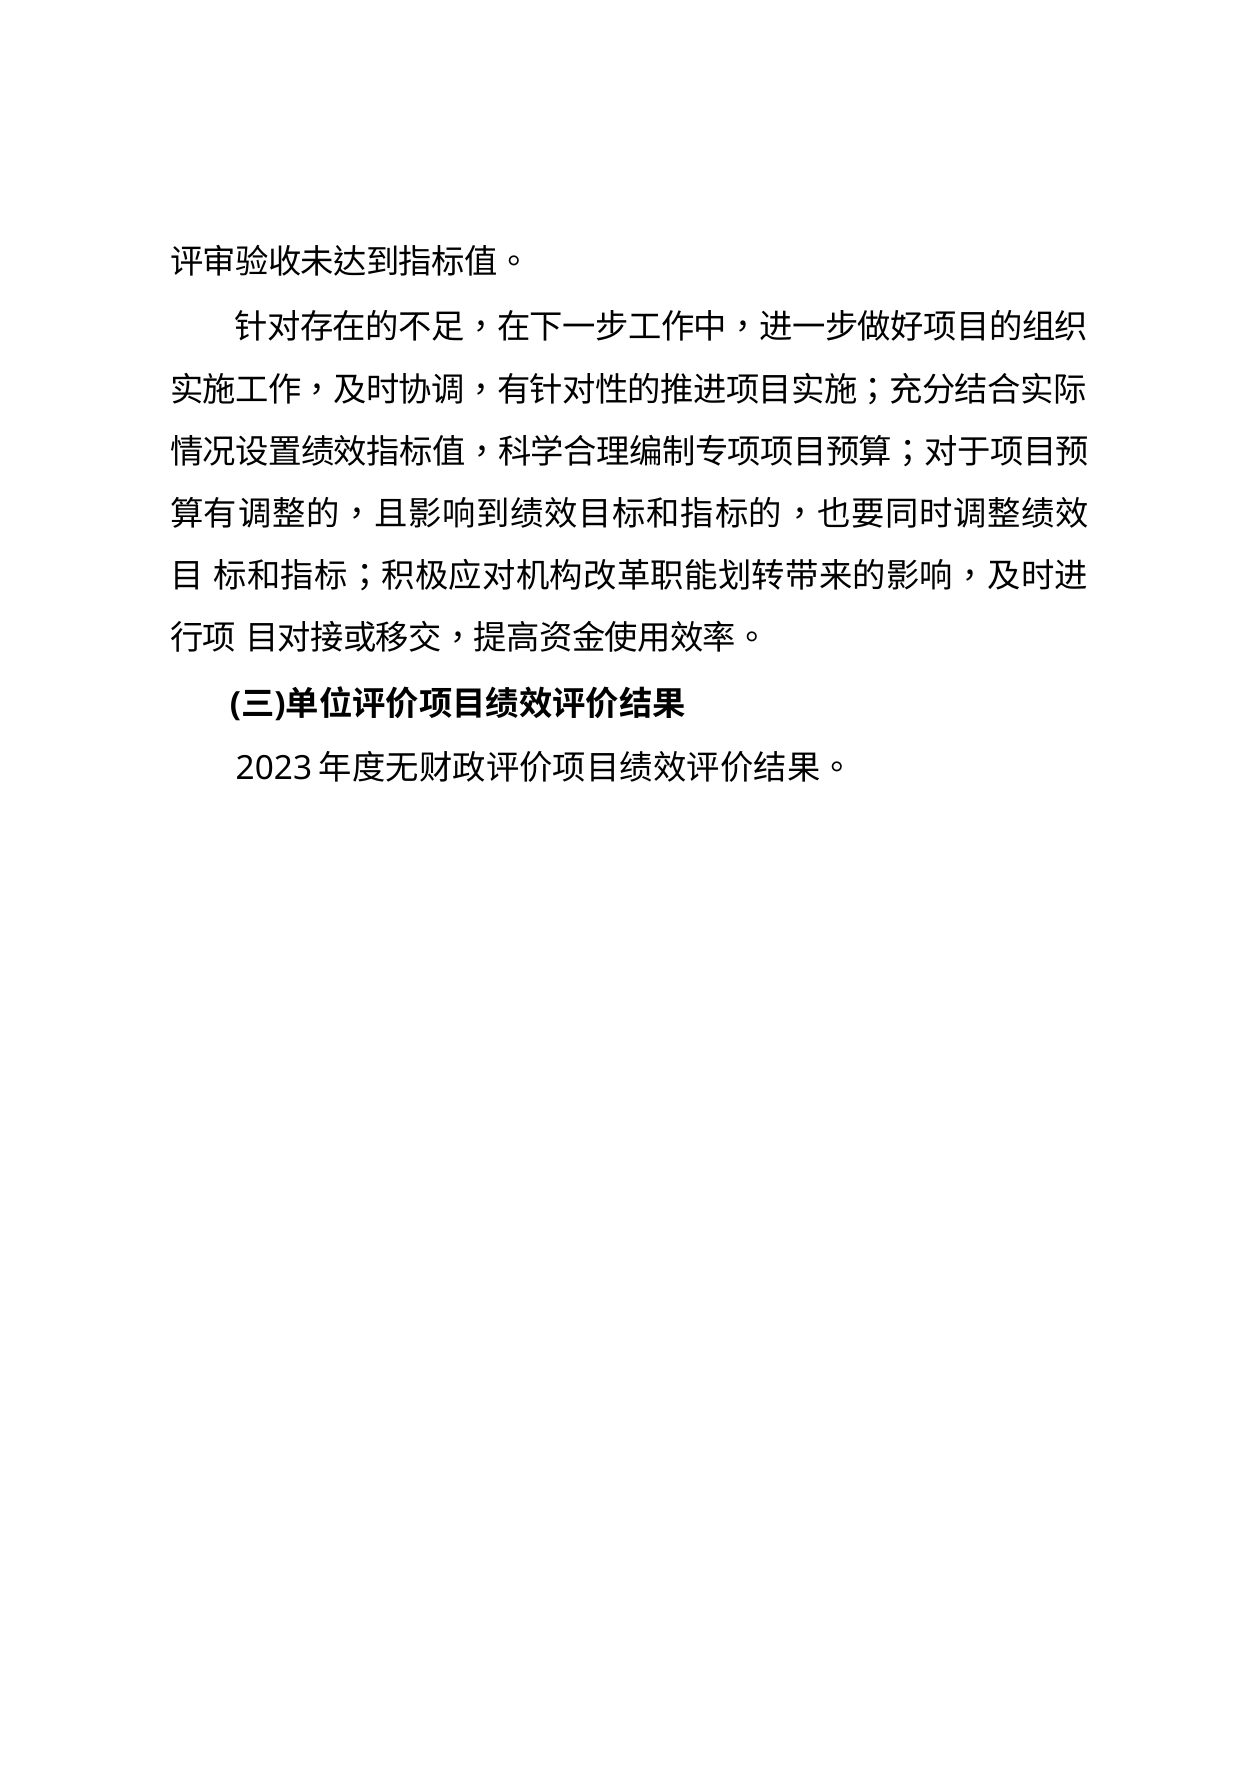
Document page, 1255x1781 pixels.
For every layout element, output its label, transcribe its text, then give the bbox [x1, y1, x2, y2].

text (三)单位评价项目绩效评价结果 [229, 682, 1089, 723]
text 针对存在的不足，在下一步工作中，进一步做好项目的组织 实施工作，及时协调，有针对性的推进项目实施；充分结合实际 情况设置绩效指标值，科学合理编制专项项目预算；对于项目预 算有调整的，且影响到绩效目标和指标的，也要同时调整绩效目 标和指标；积极应对机构改革职能划转带来的影响，及时进行项 目对接或移交，提高资金使用效率。 [170, 303, 1089, 659]
text 评审验收未达到指标值。 [170, 240, 1089, 282]
text 2023年度无财政评价项目绩效评价结果。 [235, 746, 1089, 788]
